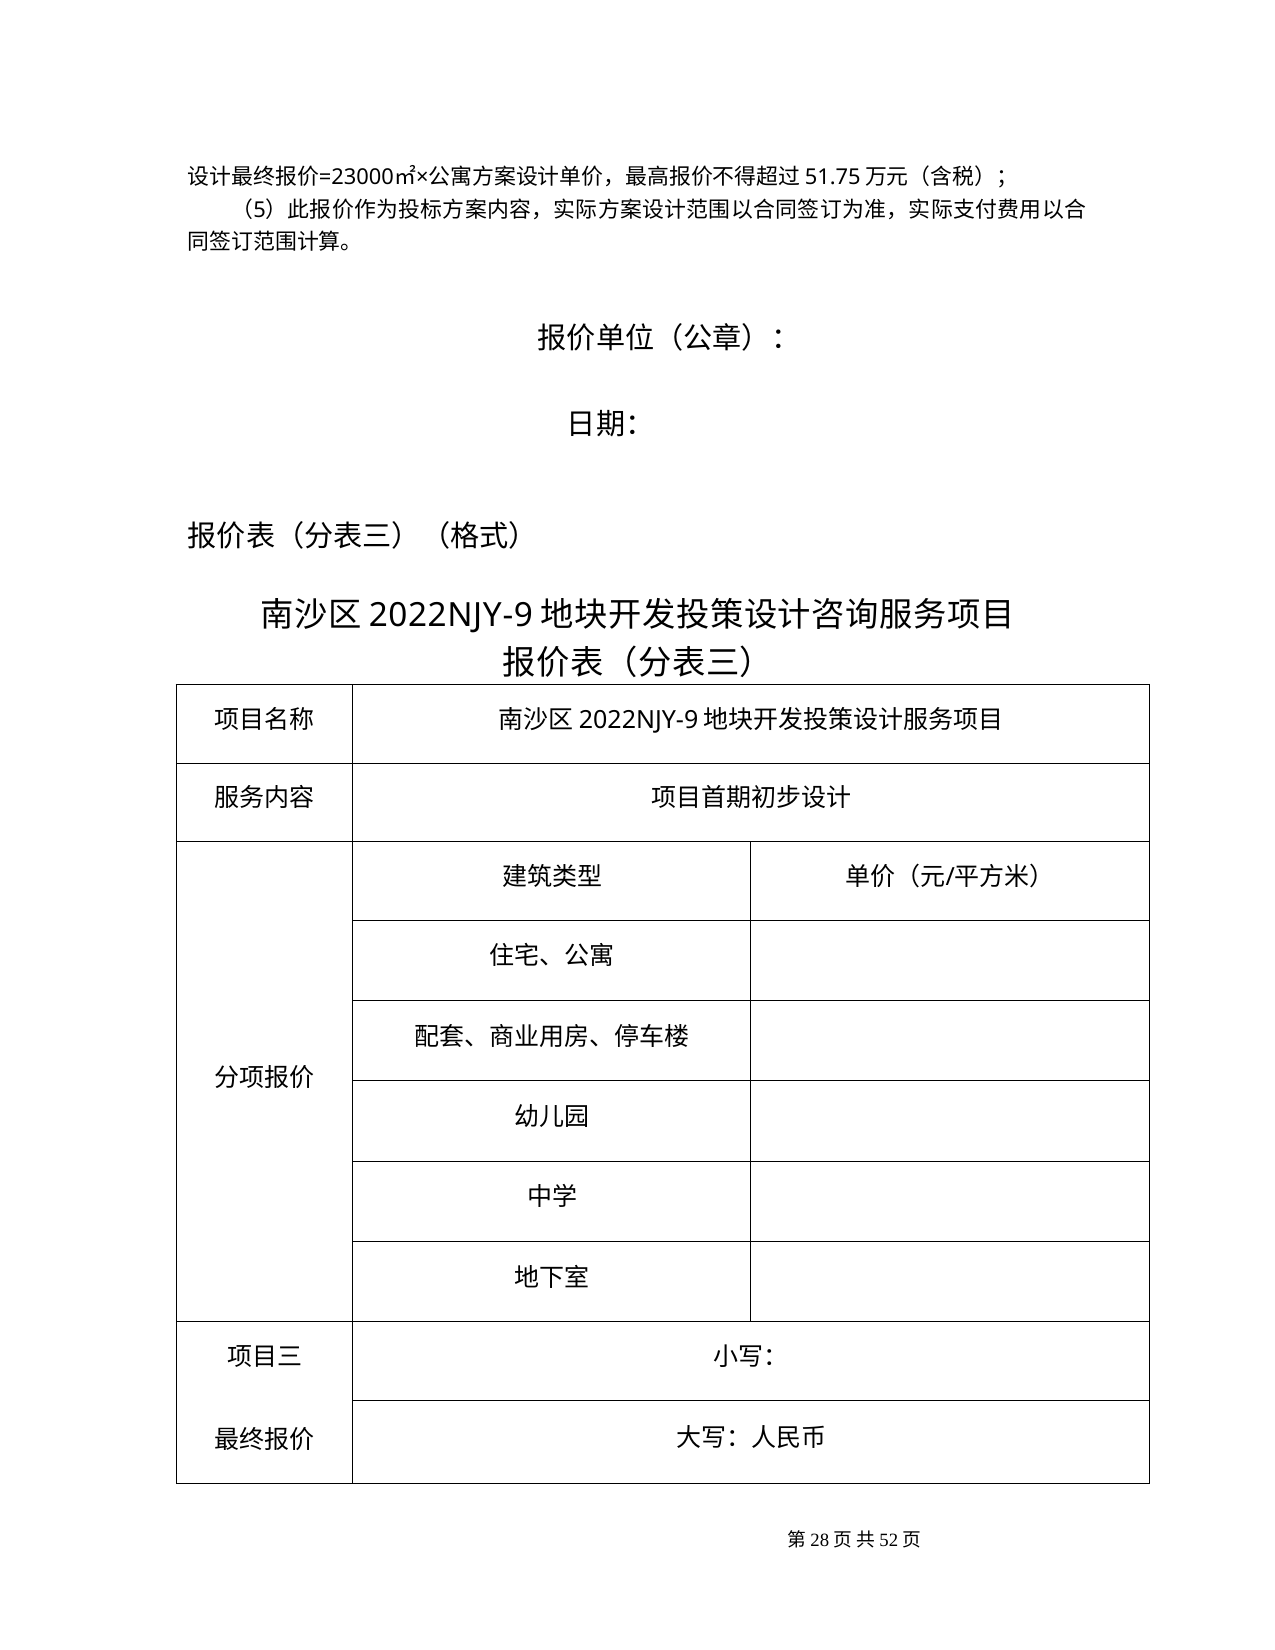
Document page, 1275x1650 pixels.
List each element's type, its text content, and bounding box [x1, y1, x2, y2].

table_cell 住宅、公寓 [353, 921, 750, 1000]
table_cell [751, 1162, 1149, 1241]
table_cell 幼儿园 [353, 1081, 750, 1161]
table_cell 分项报价 [177, 842, 352, 1321]
table_cell 项目三 最终报价 （元） [177, 1322, 352, 1483]
table_cell 小写： [353, 1322, 1149, 1400]
table_cell 地下室 [353, 1242, 750, 1321]
table_cell 单价（元/平方米） [751, 842, 1149, 919]
table_cell 建筑类型 [353, 842, 750, 919]
table_cell [751, 1242, 1149, 1321]
text 报价表（分表三）（格式） [187, 501, 1087, 566]
table_cell [751, 1081, 1149, 1161]
text 日期： [187, 389, 1087, 454]
table_header 南沙区2022NJY-9地块开发投策设计服务项目 [353, 685, 1149, 762]
table_header 项目名称 [177, 685, 352, 762]
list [187, 159, 1087, 191]
table_cell 服务内容 [177, 764, 352, 841]
table_cell [751, 1001, 1149, 1080]
text 报价单位（公章）： [187, 303, 1087, 368]
table_cell 项目首期初步设计 [353, 764, 1149, 841]
table_cell 配套、商业用房、停车楼 [353, 1001, 750, 1080]
list 此报价作为投标方案内容，实际方案设计范围以合同签订为准，实际支付费用以合同签订范围计算。 [187, 191, 1087, 256]
text 南沙区2022NJY-9地块开发投策设计咨询服务项目 [187, 587, 1087, 636]
table_cell 中学 [353, 1162, 750, 1241]
table_cell 大写：人民币 [353, 1401, 1149, 1483]
text 报价表（分表三） [187, 636, 1087, 684]
table_cell [751, 921, 1149, 1000]
